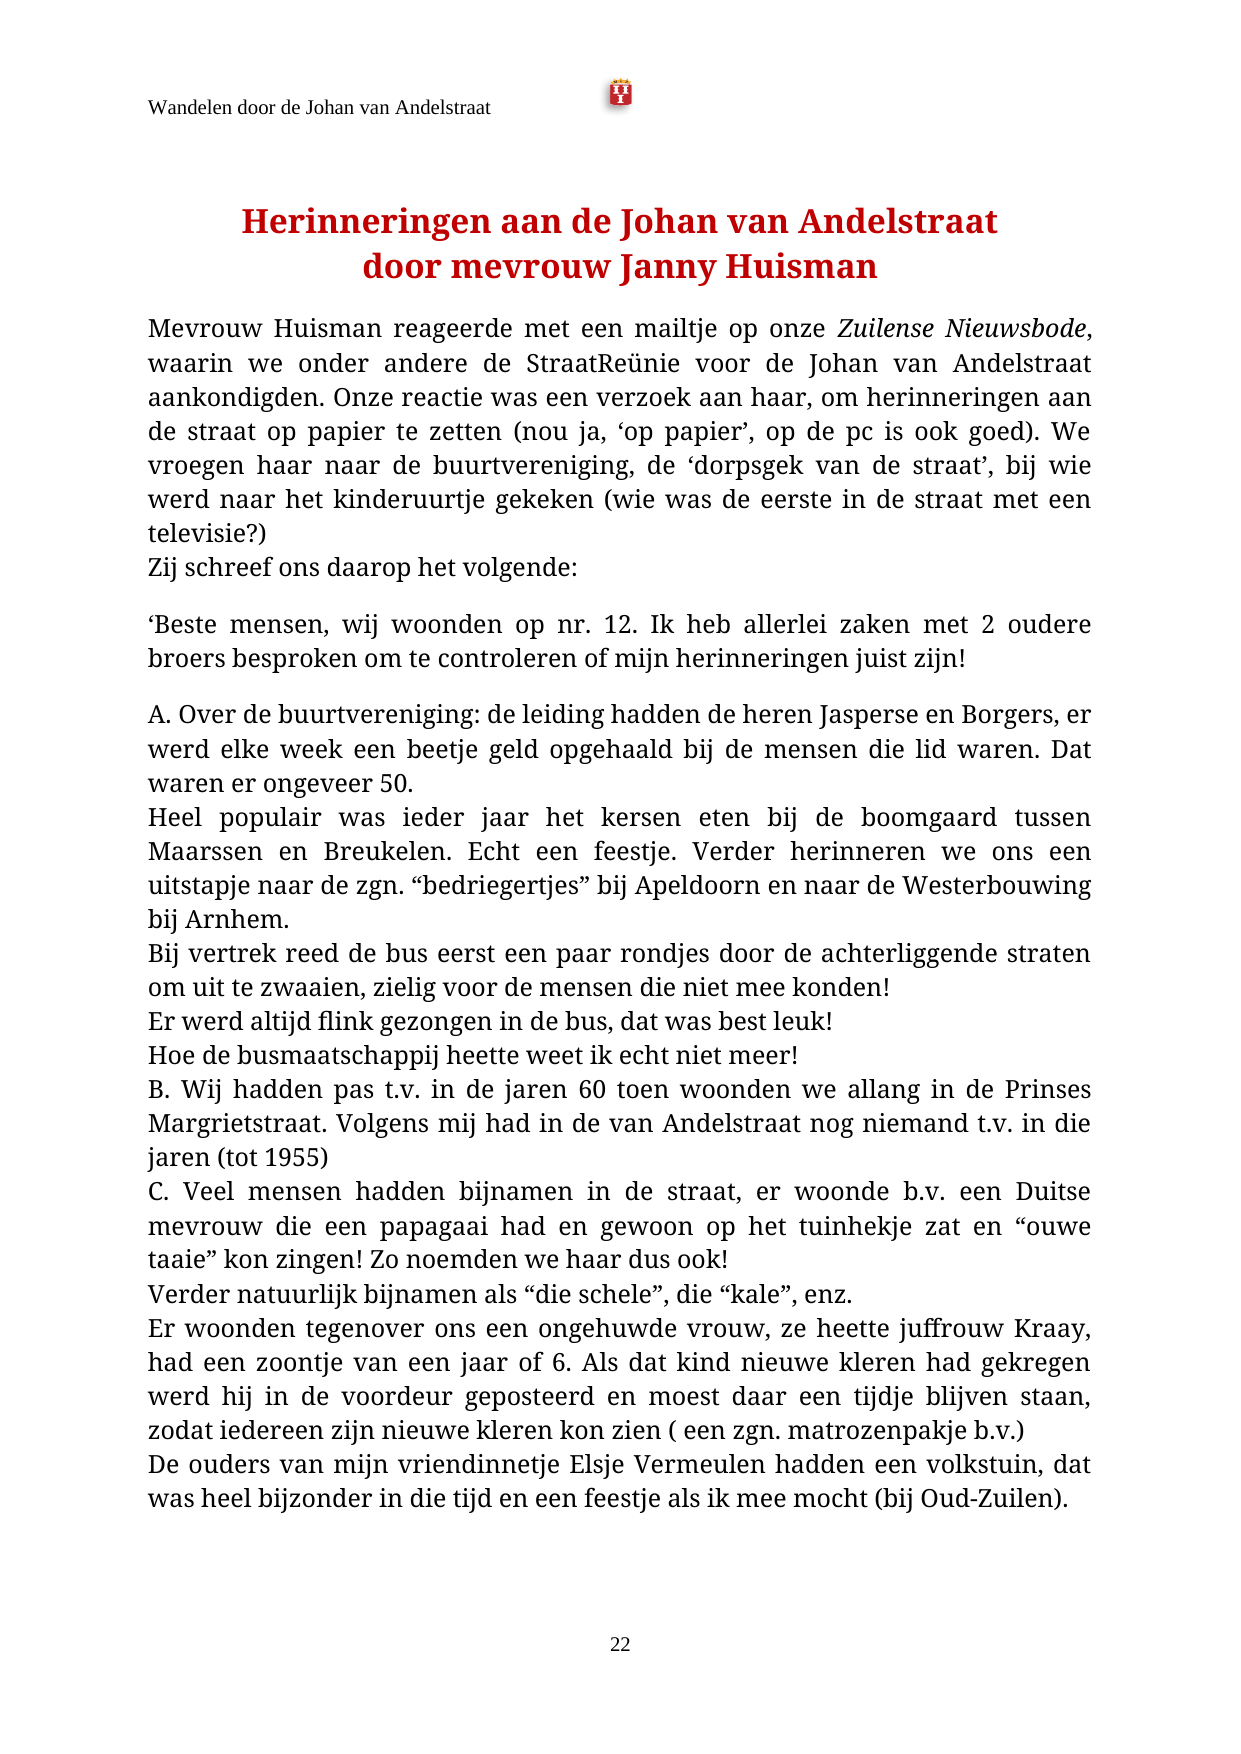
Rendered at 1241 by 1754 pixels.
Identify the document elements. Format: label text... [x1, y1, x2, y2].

text De ouders van mijn vriendinnetje Elsje Vermeulen hadden een volkstuin, dat was heel bijzonder in die tijd en een feestje als ik mee mocht (bij Oud-Zuilen). [148, 1447, 1093, 1515]
text Er woonden tegenover ons een ongehuwde vrouw, ze heette juffrouw Kraay, had een zoontje van een jaar of 6. Als dat kind nieuwe kleren had gekregen werd hij in de voordeur geposteerd en moest daar een tijdje blijven staan, zodat iedereen zijn nieuwe kleren kon zien ( een zgn. matrozenpakje b.v.) [148, 1310, 1093, 1447]
text ‘Beste mensen, wij woonden op nr. 12. Ik heb allerlei zaken met 2 oudere broers besproken om te controleren of mijn herinneringen juist zijn! [148, 606, 1093, 674]
subtitle Herinneringen aan de Johan van Andelstraat door mevrouw Janny Huisman [148, 198, 1093, 288]
text Er werd altijd flink gezongen in de bus, dat was best leuk! [148, 1004, 1093, 1038]
text Hoe de busmaatschappij heette weet ik echt niet meer! [148, 1038, 1093, 1072]
text Heel populair was ieder jaar het kersen eten bij de boomgaard tussen Maarssen en Breukelen. Echt een feestje. Verder herinneren we ons een uitstapje naar de zgn. “bedriegertjes” bij Apeldoorn en naar de Westerbouwing bij Arnhem. [148, 799, 1093, 936]
text C. Veel mensen hadden bijnamen in de straat, er woonde b.v. een Duitse mevrouw die een papagaai had en gewoon op het tuinhekje zat en “ouwe taaie” kon zingen! Zo noemden we haar dus ook! [148, 1174, 1093, 1276]
text A. Over de buurtvereniging: de leiding hadden de heren Jasperse en Borgers, er werd elke week een beetje geld opgehaald bij de mensen die lid waren. Dat waren er ongeveer 50. [148, 697, 1093, 799]
text Verder natuurlijk bijnamen als “die schele”, die “kale”, enz. [148, 1276, 1093, 1310]
text Bij vertrek reed de bus eerst een paar rondjes door de achterliggende straten om uit te zwaaien, zielig voor de mensen die niet mee konden! [148, 936, 1093, 1004]
picture [605, 76, 636, 107]
text Zij schreef ons daarop het volgende: [148, 549, 1093, 584]
text B. Wij hadden pas t.v. in de jaren 60 toen woonden we allang in de Prinses Margrietstraat. Volgens mij had in de van Andelstraat nog niemand t.v. in die jaren (tot 1955) [148, 1072, 1093, 1174]
text Mevrouw Huisman reageerde met een mailtje op onze Zuilense Nieuwsbode, waarin we onder andere de StraatReünie voor de Johan van Andelstraat aankondigden. Onze reactie was een verzoek aan haar, om herinneringen aan de straat op papier te zetten (nou ja, ‘op papier’, op de pc is ook goed). We vroegen haar naar de buurtvereniging, de ‘dorpsgek van de straat’, bij wie werd naar het kinderuurtje gekeken (wie was de eerste in de straat met een televisie?) [148, 311, 1093, 549]
